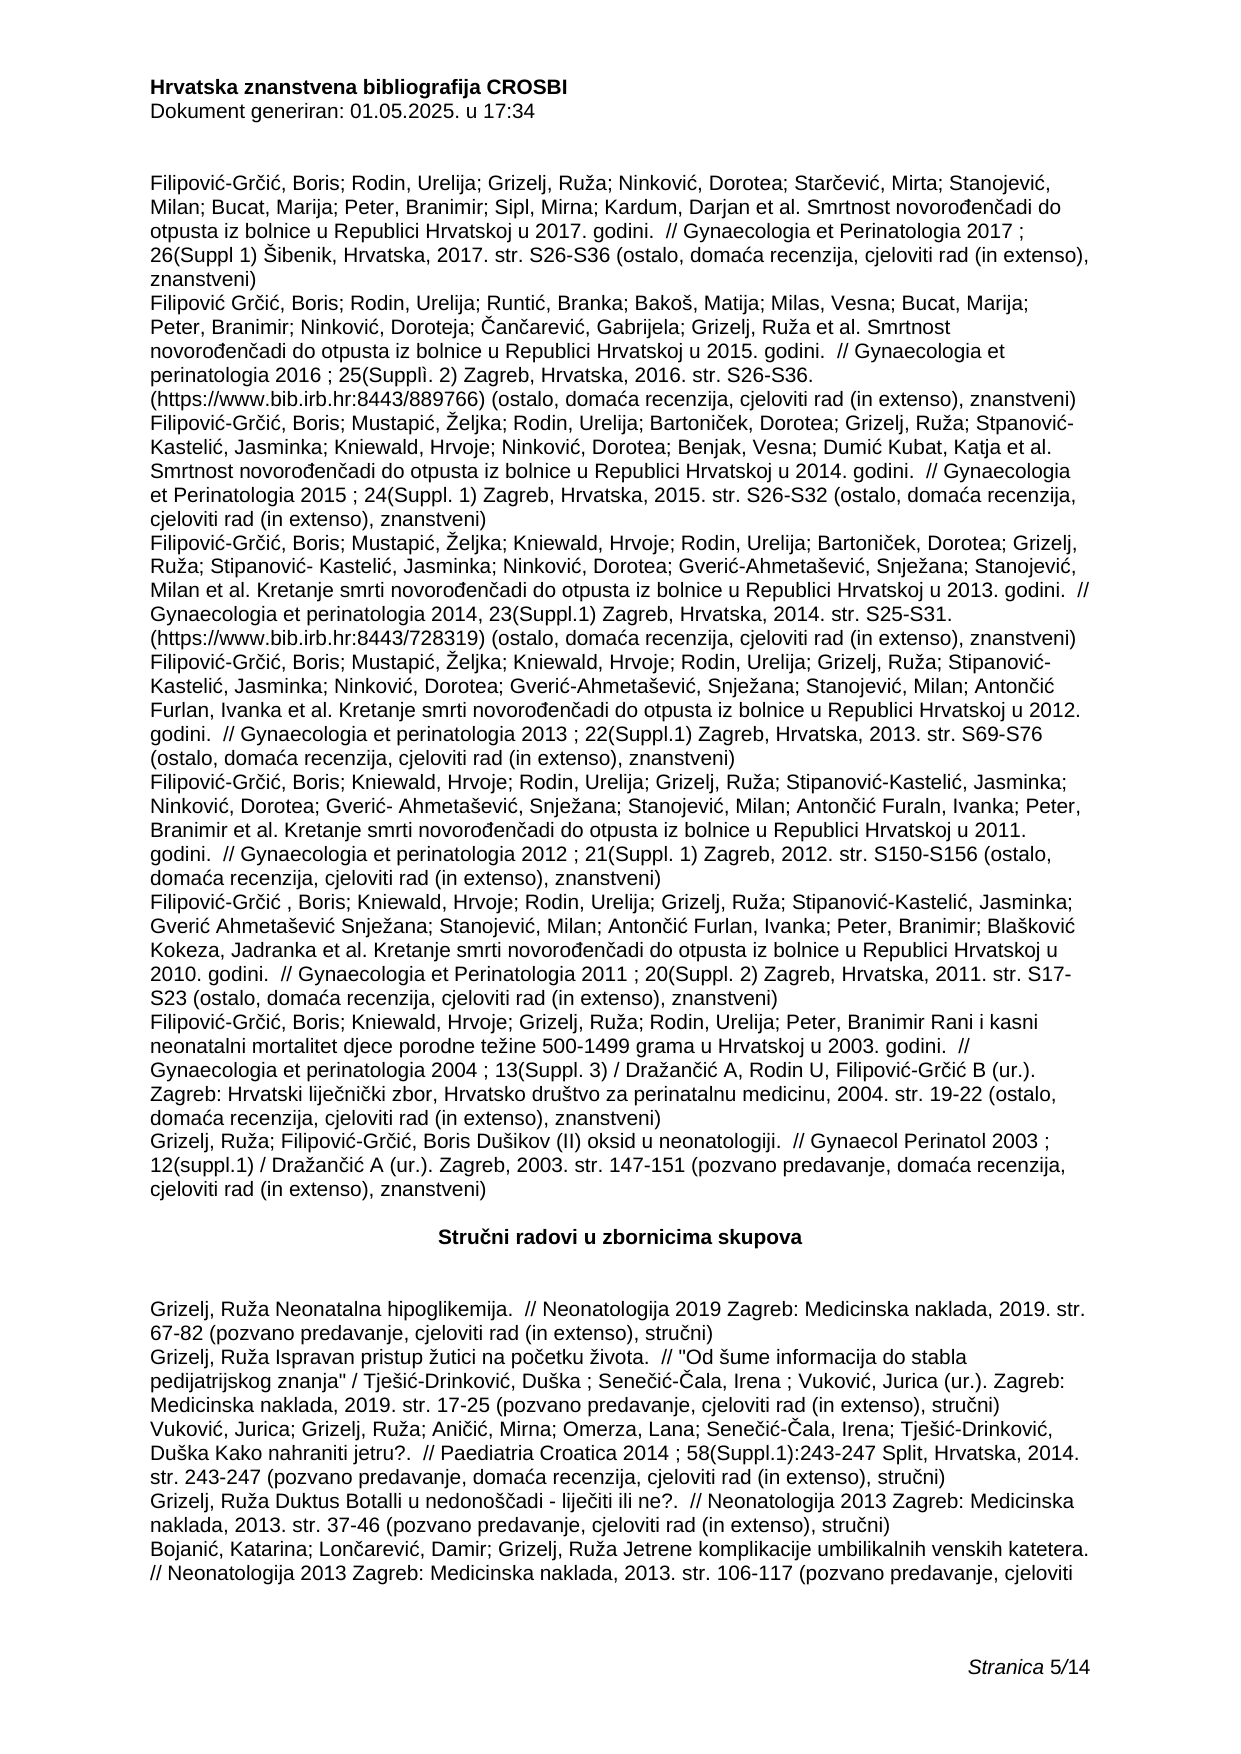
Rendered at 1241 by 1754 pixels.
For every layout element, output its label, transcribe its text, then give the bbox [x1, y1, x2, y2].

text Grizelj, Ruža [150, 1297, 1090, 1345]
text Filipović Grčić, Boris; Rodin, Urelija; Runtić, Branka; Bakoš, Matija; Milas, Vesna; Bucat, Marija; Peter, Branimir; Ninković, Doroteja; Čančarević, Gabrijela; Grizelj, Ruža et al. [150, 291, 1090, 411]
subtitle Stručni radovi u zbornicima skupova [150, 1225, 1090, 1249]
text Filipović-Grčić , Boris; Kniewald, Hrvoje; Rodin, Urelija; Grizelj, Ruža; Stipanović-Kastelić, Jasminka; Gverić Ahmetašević Snježana; Stanojević, Milan; Antončić Furlan, Ivanka; Peter, Branimir; Blašković Kokeza, Jadranka et al. [150, 890, 1090, 1009]
text Filipović-Grčić, Boris; Rodin, Urelija; Grizelj, Ruža; Ninković, Dorotea; Starčević, Mirta; Stanojević, Milan; Bucat, Marija; Peter, Branimir; Sipl, Mirna; Kardum, Darjan et al. [150, 171, 1090, 291]
text Filipović-Grčić, Boris; Kniewald, Hrvoje; Rodin, Urelija; Grizelj, Ruža; Stipanović-Kastelić, Jasminka; Ninković, Dorotea; Gverić- Ahmetašević, Snježana; Stanojević, Milan; Antončić Furaln, Ivanka; Peter, Branimir et al. [150, 770, 1090, 890]
text Filipović-Grčić, Boris; Kniewald, Hrvoje; Grizelj, Ruža; Rodin, Urelija; Peter, Branimir [150, 1009, 1090, 1129]
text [150, 1537, 1090, 1584]
text Grizelj, Ruža [150, 1345, 1090, 1417]
text Filipović-Grčić, Boris; Mustapić, Željka; Kniewald, Hrvoje; Rodin, Urelija; Bartoniček, Dorotea; Grizelj, Ruža; Stipanović- Kastelić, Jasminka; Ninković, Dorotea; Gverić-Ahmetašević, Snježana; Stanojević, Milan et al. [150, 530, 1090, 650]
text Grizelj, Ruža; Filipović-Grčić, Boris [150, 1129, 1090, 1201]
text Grizelj, Ruža [150, 1489, 1090, 1537]
text Vuković, Jurica; Grizelj, Ruža; Aničić, Mirna; Omerza, Lana; Senečić-Čala, Irena; Tješić-Drinković, Duška [150, 1417, 1090, 1489]
text Filipović-Grčić, Boris; Mustapić, Željka; Kniewald, Hrvoje; Rodin, Urelija; Grizelj, Ruža; Stipanović-Kastelić, Jasminka; Ninković, Dorotea; Gverić-Ahmetašević, Snježana; Stanojević, Milan; Antončić Furlan, Ivanka et al. [150, 650, 1090, 770]
text Filipović-Grčić, Boris; Mustapić, Željka; Rodin, Urelija; Bartoniček, Dorotea; Grizelj, Ruža; Stpanović-Kastelić, Jasminka; Kniewald, Hrvoje; Ninković, Dorotea; Benjak, Vesna; Dumić Kubat, Katja et al. [150, 411, 1090, 530]
